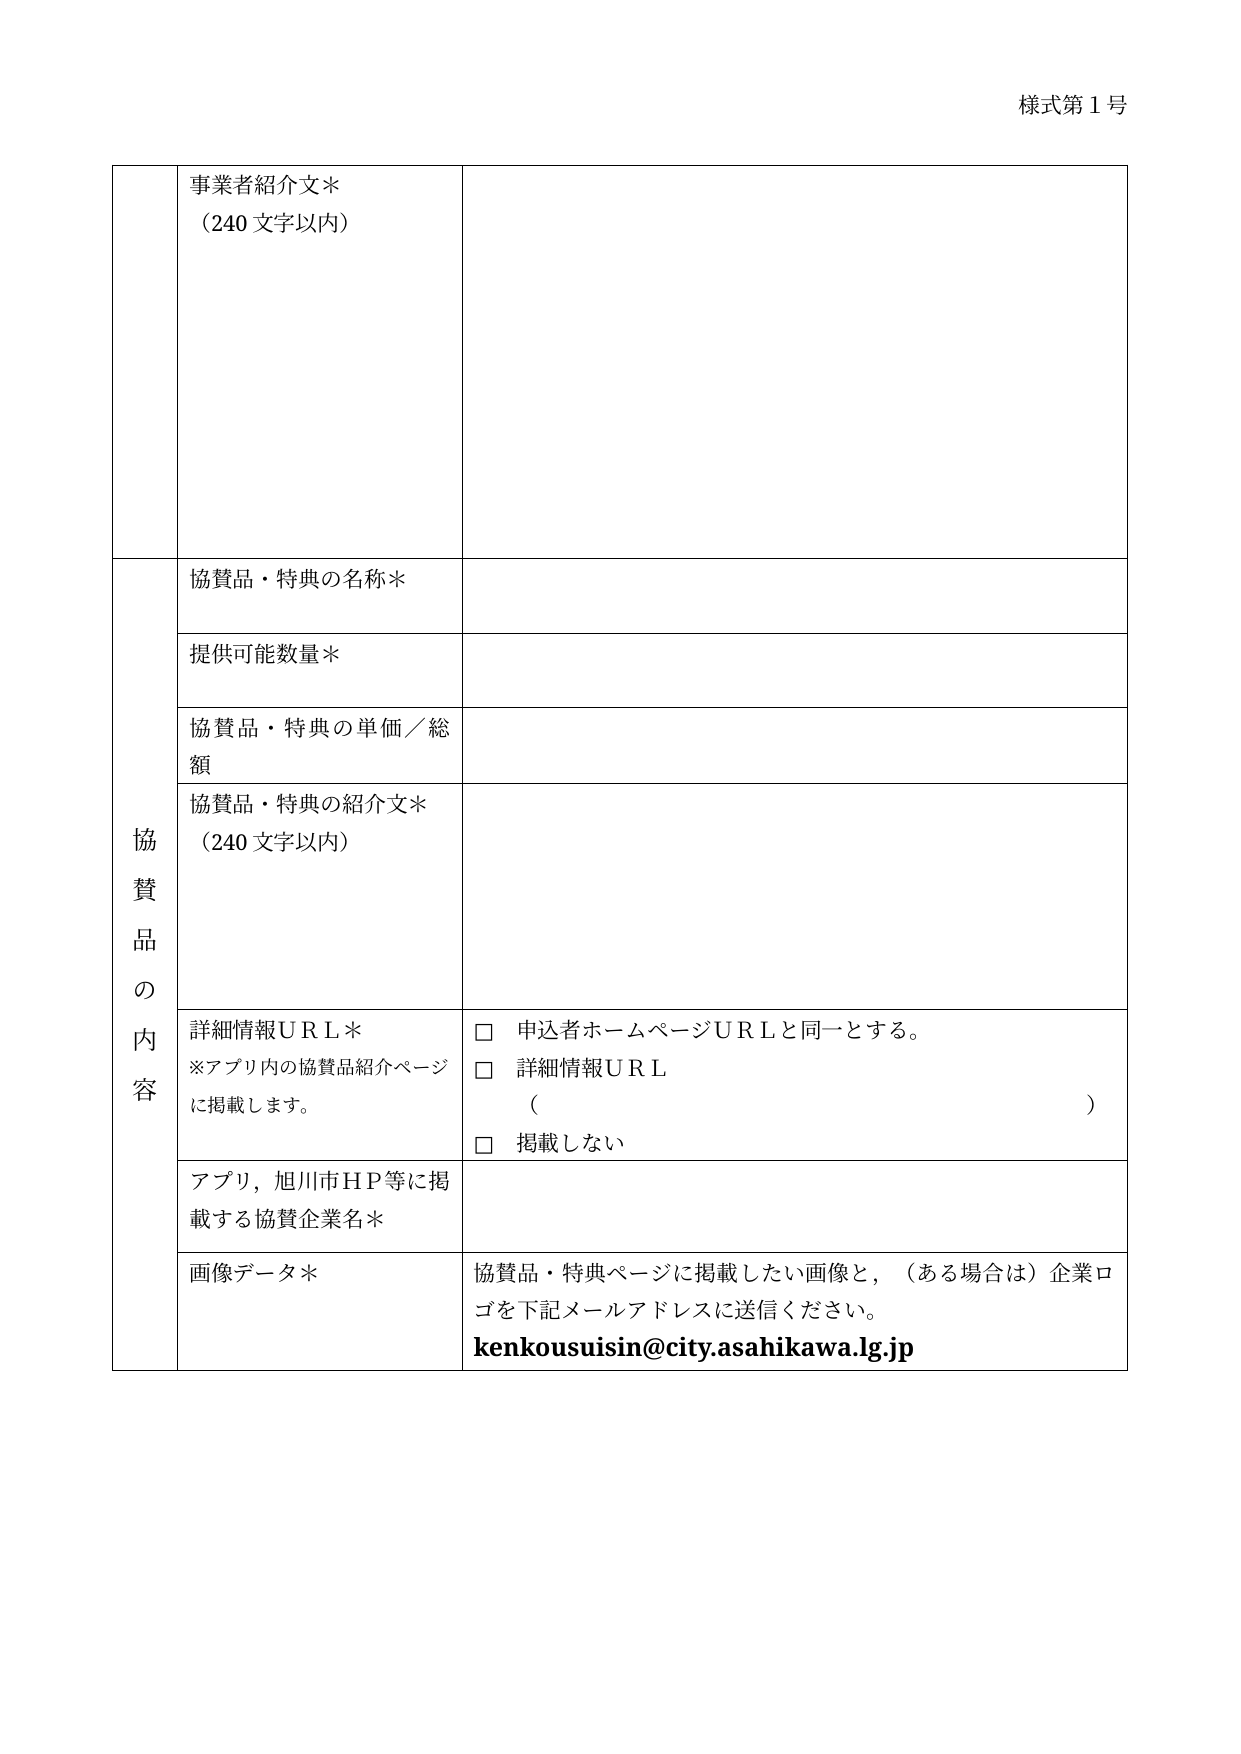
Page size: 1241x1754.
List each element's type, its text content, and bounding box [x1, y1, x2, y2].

table_cell 協賛品・特典の名称＊ [178, 559, 462, 633]
table_cell □ 申込者ホームページＵＲＬと同一とする。 □ 詳細情報ＵＲＬ （ ） □ 掲載しない [463, 1010, 1127, 1160]
table_cell 画像データ＊ [178, 1253, 462, 1370]
table_cell 協 賛 品 の 内 容 [113, 559, 177, 1370]
table_cell 協賛品・特典の単価／総額 [178, 708, 462, 783]
table_cell [463, 784, 1127, 1009]
table_cell [463, 708, 1127, 783]
table_cell 協賛品・特典の紹介文＊ （240文字以内） [178, 784, 462, 1009]
table_cell 提供可能数量＊ [178, 634, 462, 707]
table_cell [463, 1161, 1127, 1252]
table_cell アプリ，旭川市ＨＰ等に掲載する協賛企業名＊ [178, 1161, 462, 1252]
table_cell 詳細情報ＵＲＬ＊ ※アプリ内の協賛品紹介ページに掲載します。 [178, 1010, 462, 1160]
table_cell 協賛品・特典ページに掲載したい画像と，（ある場合は）企業ロゴを下記メールアドレスに送信ください。 kenkousuisin@city.asahikawa.lg.jp [463, 1253, 1127, 1370]
table_cell 事業者紹介文＊ （240文字以内） [178, 166, 462, 558]
table_cell [463, 166, 1127, 558]
table_cell [463, 634, 1127, 707]
table_cell [463, 559, 1127, 633]
